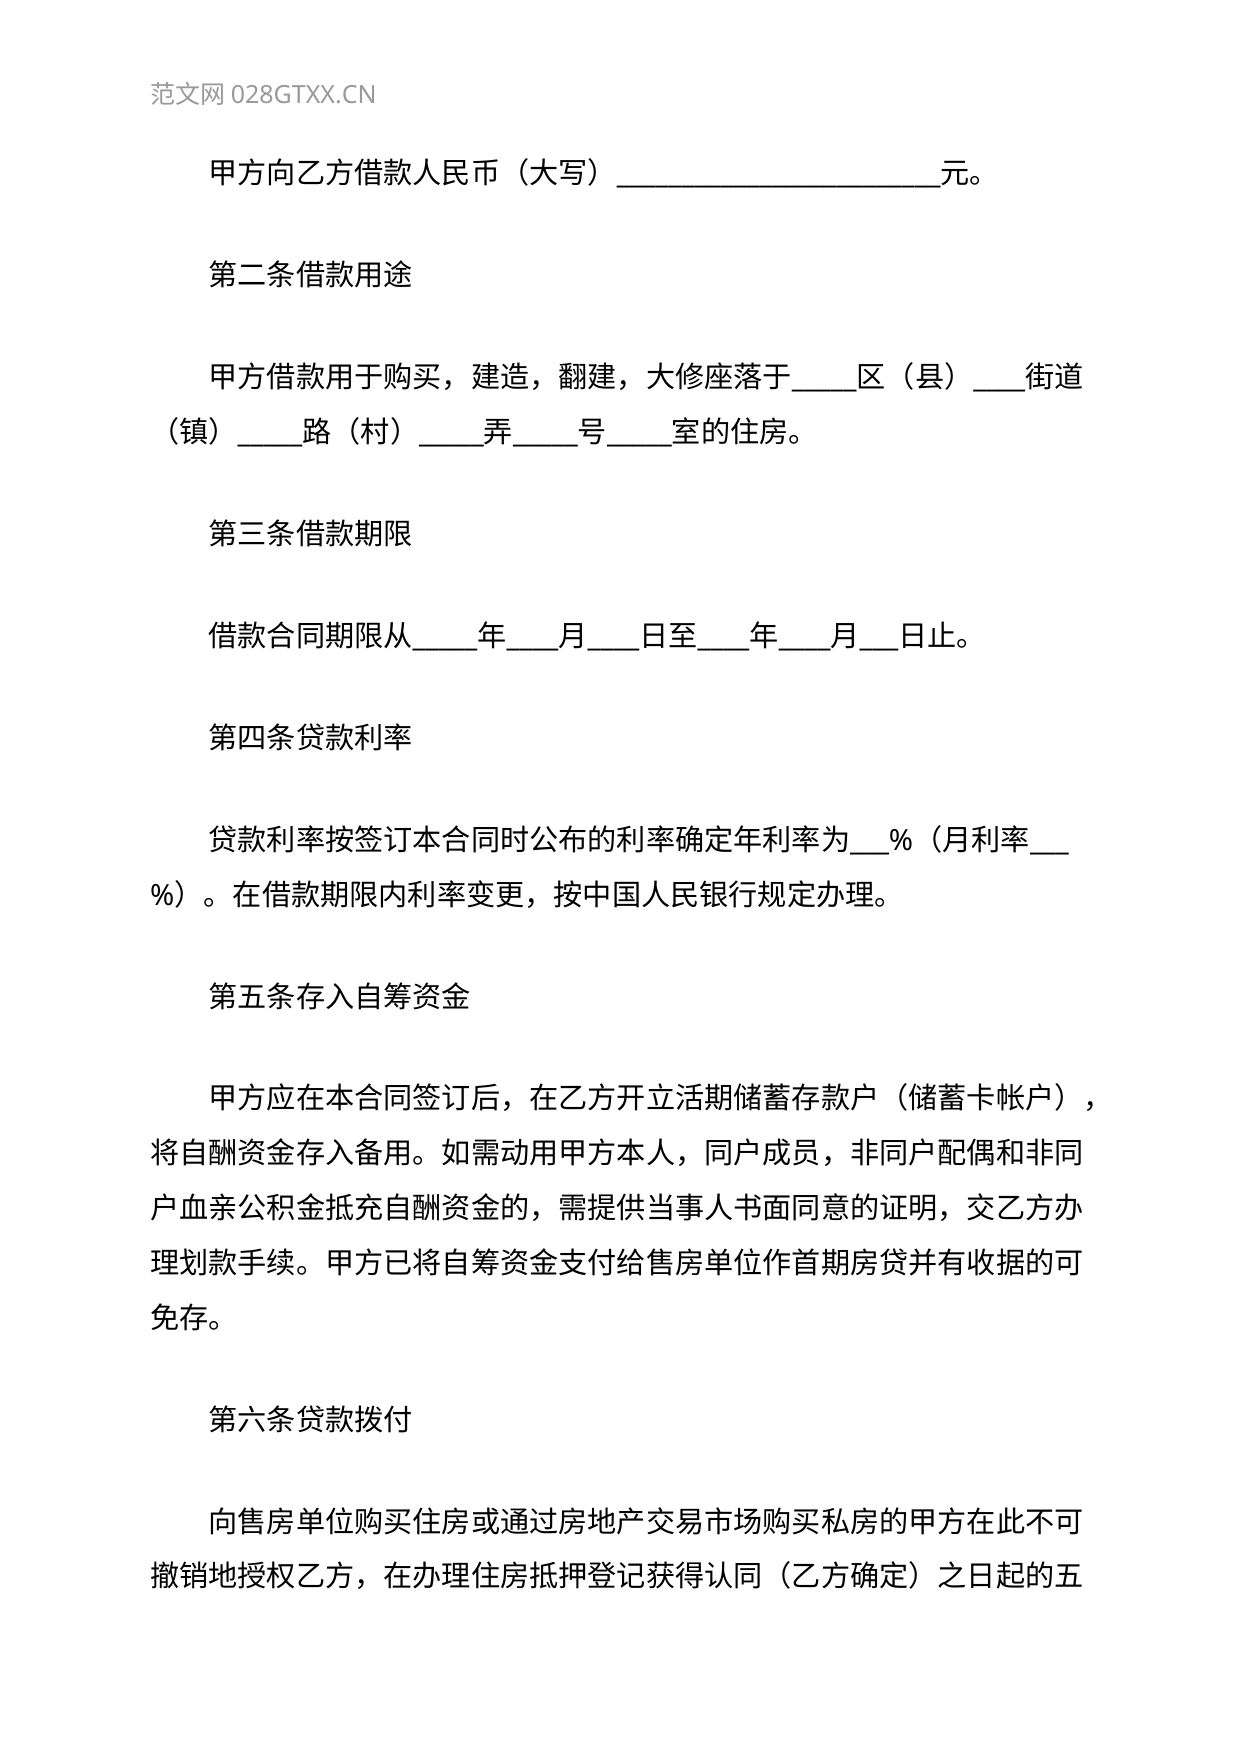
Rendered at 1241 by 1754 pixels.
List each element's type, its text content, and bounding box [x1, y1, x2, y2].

text 第五条存入自筹资金 [150, 973, 1090, 1016]
text 借款合同期限从_____年____月____日至____年____月___日止。 [150, 612, 1090, 655]
text 甲方借款用于购买，建造，翻建，大修座落于_____区（县）____街道（镇）_____路（村）_____弄_____号_____室的住房。 [150, 354, 1090, 451]
text 贷款利率按签订本合同时公布的利率确定年利率为___%（月利率___%）。在借款期限内利率变更，按中国人民银行规定办理。 [150, 816, 1090, 914]
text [150, 1498, 1090, 1595]
text 甲方应在本合同签订后，在乙方开立活期储蓄存款户（储蓄卡帐户），将自酬资金存入备用。如需动用甲方本人，同户成员，非同户配偶和非同户血亲公积金抵充自酬资金的，需提供当事人书面同意的证明，交乙方办理划款手续。甲方已将自筹资金支付给售房单位作首期房贷并有收据的可免存。 [150, 1075, 1090, 1337]
text 甲方向乙方借款人民币（大写）_________________________元。 [150, 150, 1090, 192]
text 第三条借款期限 [150, 511, 1090, 553]
text 第二条借款用途 [150, 252, 1090, 294]
text 第四条贷款利率 [150, 714, 1090, 757]
text 第六条贷款拨付 [150, 1396, 1090, 1439]
